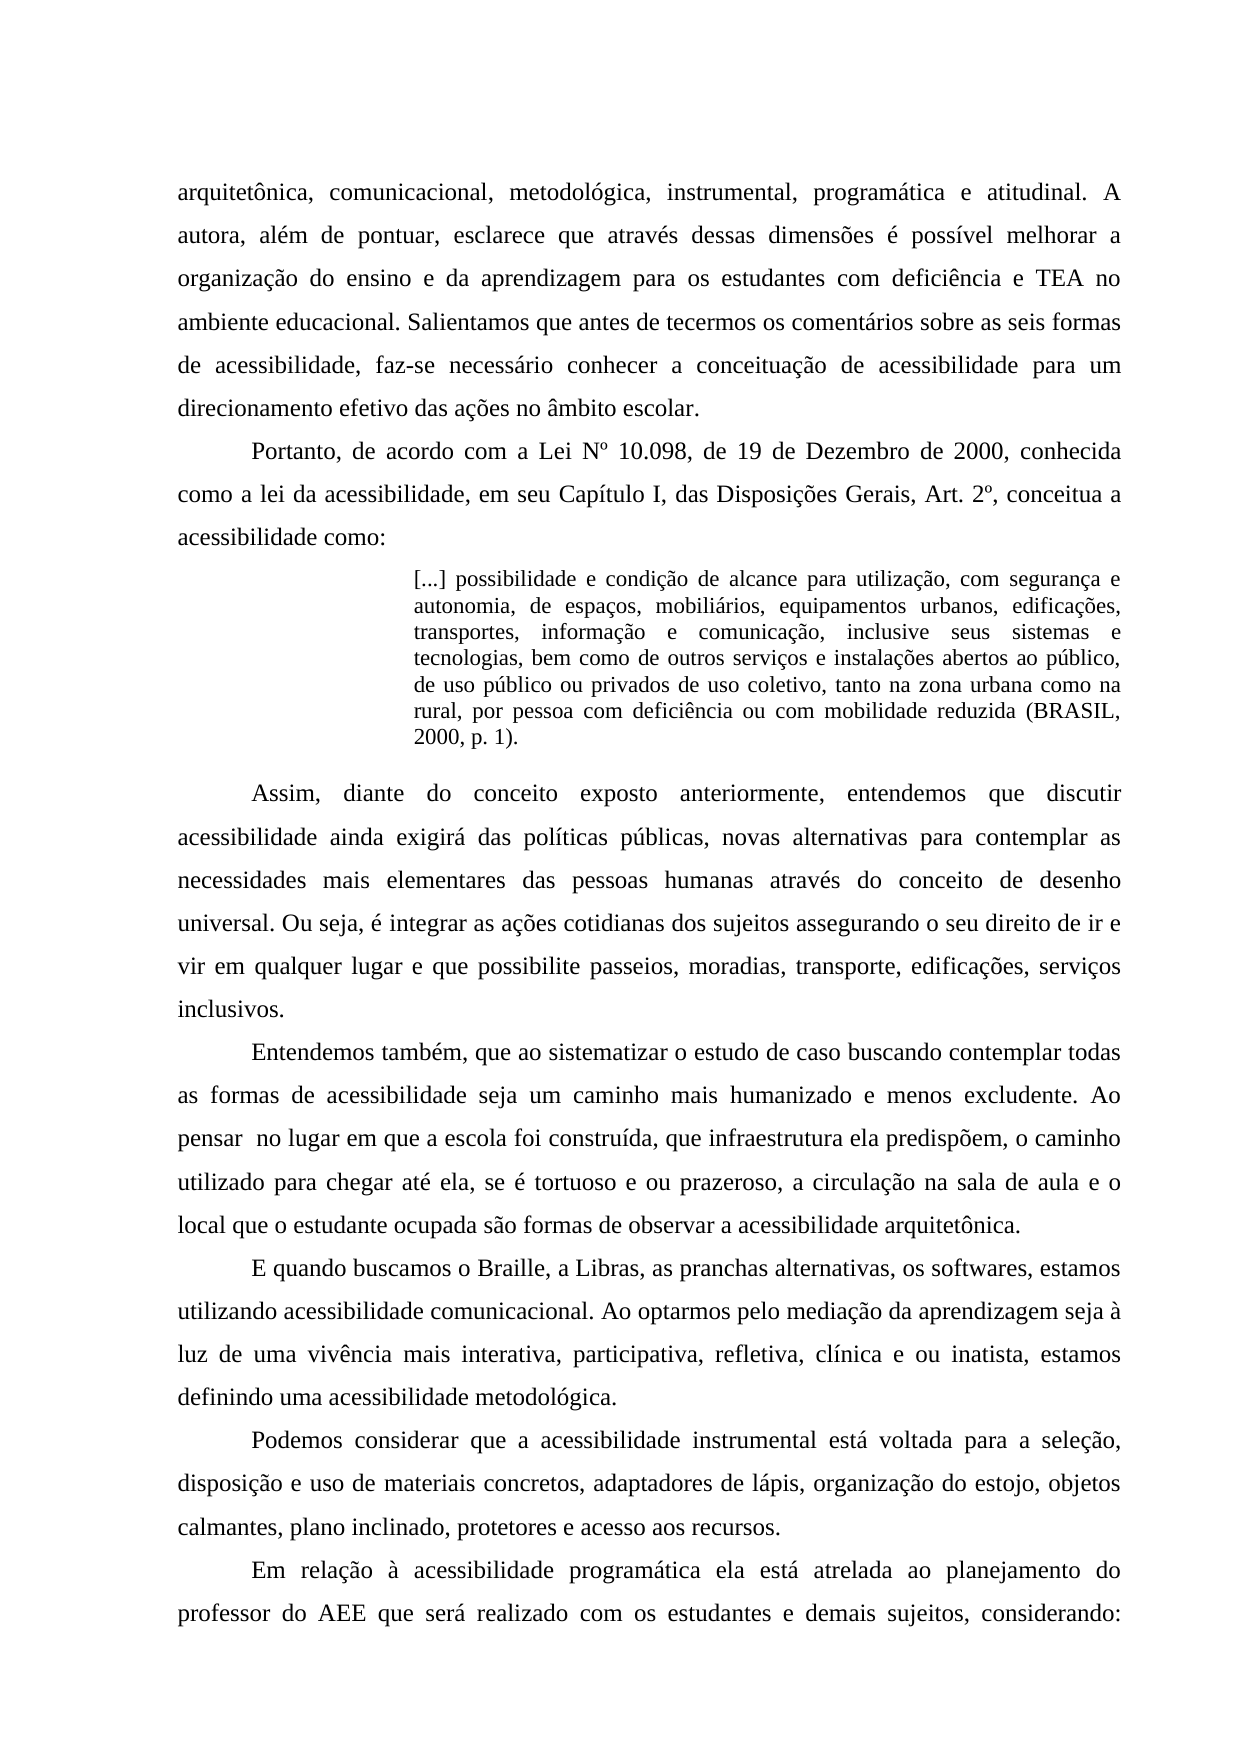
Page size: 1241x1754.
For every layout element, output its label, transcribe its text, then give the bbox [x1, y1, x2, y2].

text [177, 177, 1122, 422]
text Podemos considerar que a acessibilidade instrumental está voltada para a seleção, disposição e uso de materiais concretos, adaptadores de lápis, organização do estojo, objetos calmantes, plano inclinado, protetores e acesso aos recursos. [177, 1425, 1122, 1540]
text Portanto, de acordo com a Lei Nº 10.098, de 19 de Dezembro de 2000, conhecida como a lei da acessibilidade, em seu Capítulo I, das Disposições Gerais, Art. 2º, conceitua a acessibilidade como: [177, 436, 1122, 551]
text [177, 1555, 1122, 1627]
text [...] possibilidade e condição de alcance para utilização, com segurança e autonomia, de espaços, mobiliários, equipamentos urbanos, edificações, transportes, informação e comunicação, inclusive seus sistemas e tecnologias, bem como de outros serviços e instalações abertos ao público, de uso público ou privados de uso coletivo, tanto na zona urbana como na rural, por pessoa com deficiência ou com mobilidade reduzida (BRASIL, 2000, p. 1). [413, 565, 1122, 750]
text Entendemos também, que ao sistematizar o estudo de caso buscando contemplar todas as formas de acessibilidade seja um caminho mais humanizado e menos excludente. Ao pensar no lugar em que a escola foi construída, que infraestrutura ela predispõem, o caminho utilizado para chegar até ela, se é tortuoso e ou prazeroso, a circulação na sala de aula e o local que o estudante ocupada são formas de observar a acessibilidade arquitetônica. [103, 1037, 1122, 1238]
text E quando buscamos o Braille, a Libras, as pranchas alternativas, os softwares, estamos utilizando acessibilidade comunicacional. Ao optarmos pelo mediação da aprendizagem seja à luz de uma vivência mais interativa, participativa, refletiva, clínica e ou inatista, estamos definindo uma acessibilidade metodológica. [103, 1253, 1122, 1411]
text Assim, diante do conceito exposto anteriormente, entendemos que discutir acessibilidade ainda exigirá das políticas públicas, novas alternativas para contemplar as necessidades mais elementares das pessoas humanas através do conceito de desenho universal. Ou seja, é integrar as ações cotidianas dos sujeitos assegurando o seu direito de ir e vir em qualquer lugar e que possibilite passeios, moradias, transporte, edificações, serviços inclusivos. [103, 778, 1122, 1023]
